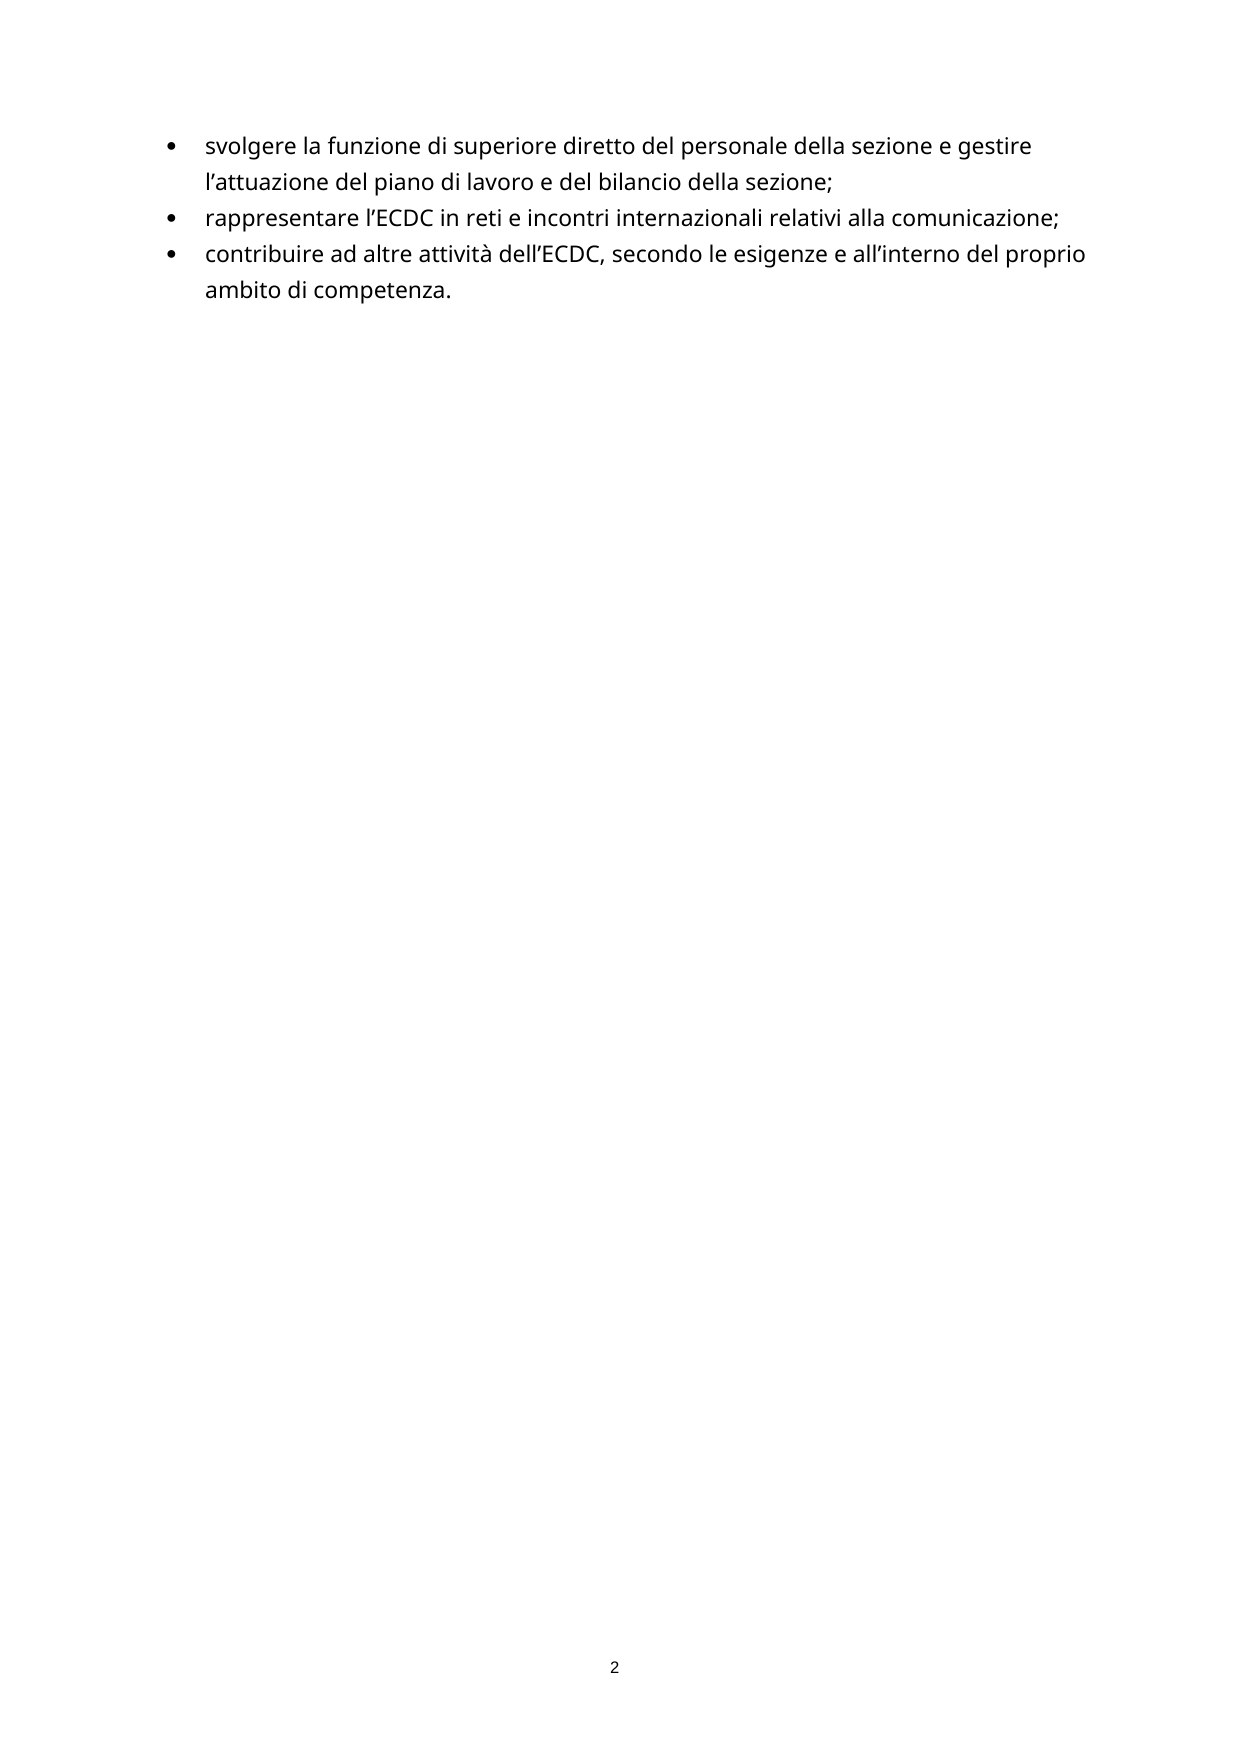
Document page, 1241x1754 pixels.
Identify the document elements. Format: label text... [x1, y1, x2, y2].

list contribuire ad altre attività dell’ECDC, secondo le esigenze e all’interno del proprio ambito di competenza. [167, 238, 1092, 305]
list rappresentare l’ECDC in reti e incontri internazionali relativi alla comunicazione; [167, 202, 1092, 233]
list svolgere la funzione di superiore diretto del personale della sezione e gestire l’attuazione del piano di lavoro e del bilancio della sezione; [167, 130, 1092, 197]
